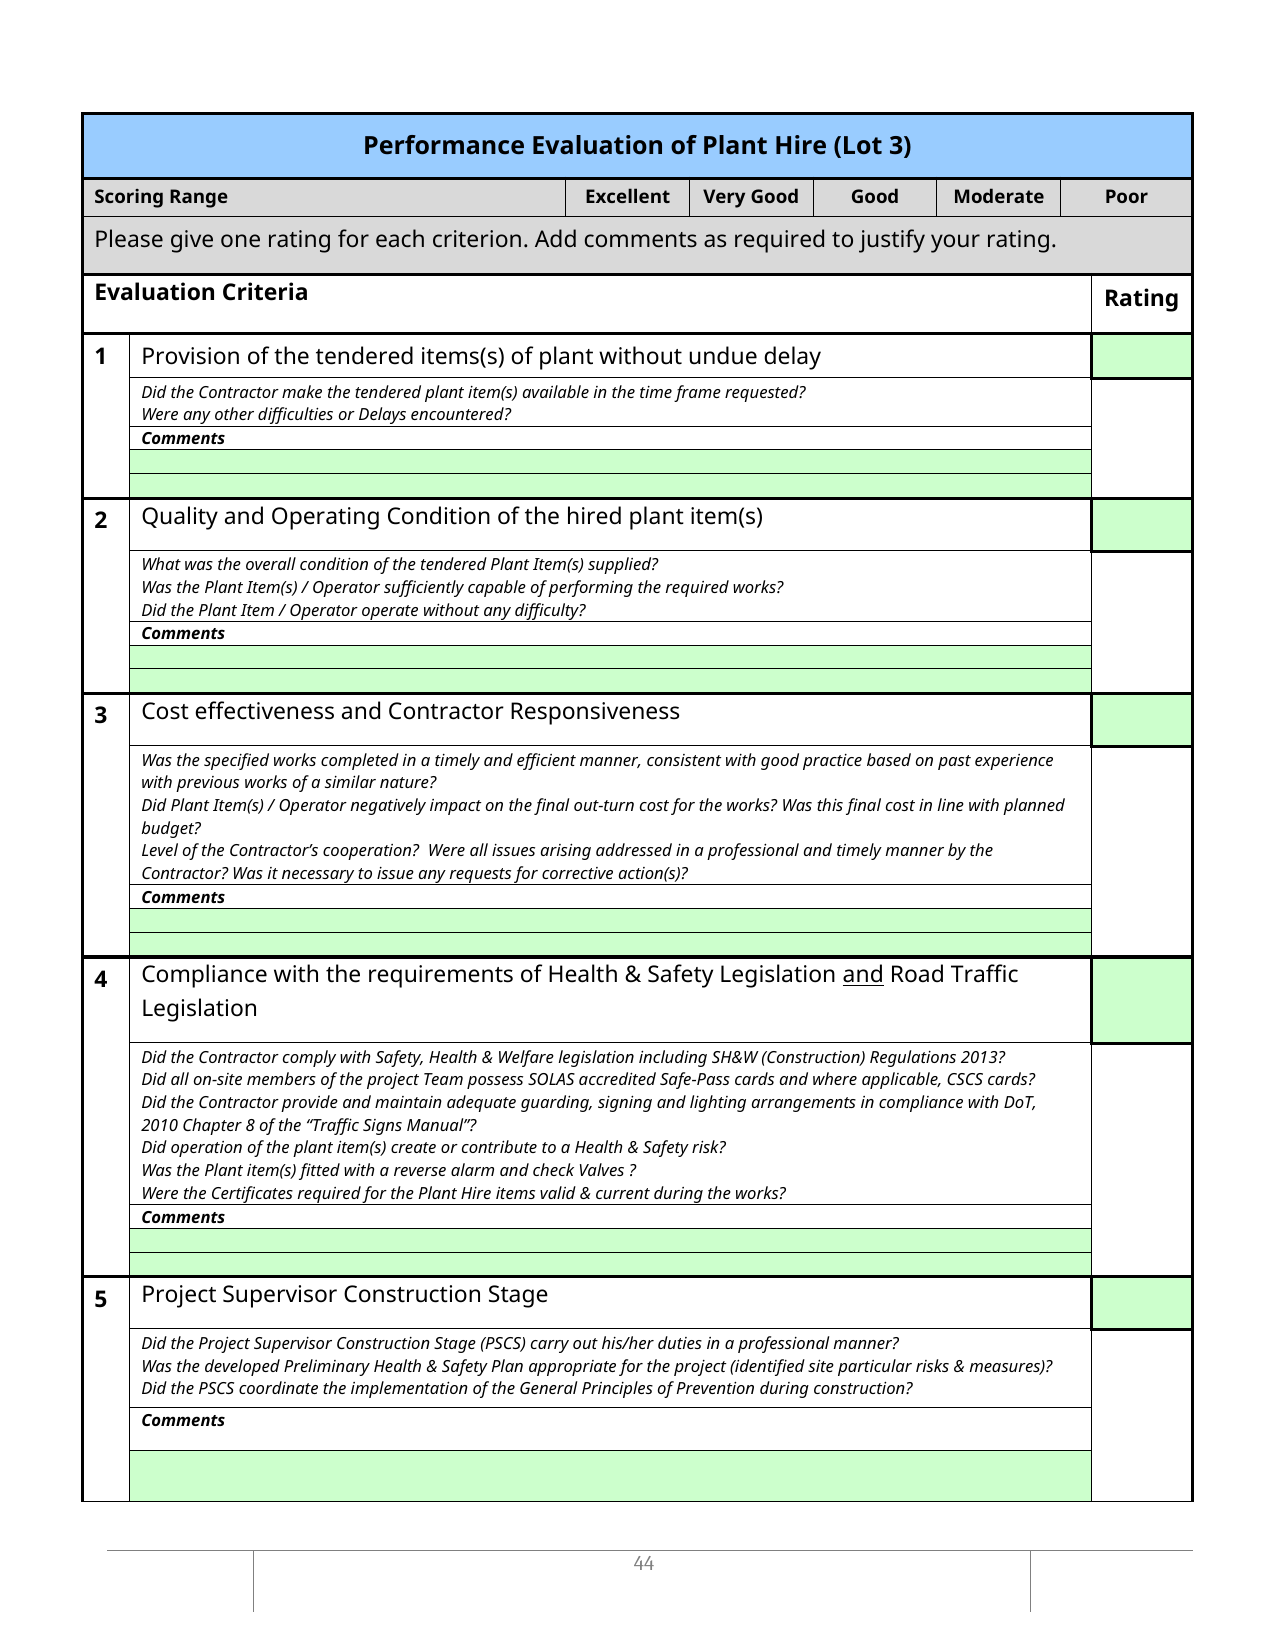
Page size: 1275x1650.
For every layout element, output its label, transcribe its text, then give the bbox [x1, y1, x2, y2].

table_cell What was the overall condition of the tendered Plant Item(s) supplied? Was the Plant Item(s) / Operator sufficiently capable of performing the required works? Did the Plant Item / Operator operate without any difficulty? [130, 551, 1091, 621]
table_cell 3 [84, 695, 129, 955]
table_cell [130, 474, 1091, 497]
table_cell 1 [84, 335, 129, 497]
table_cell [1093, 695, 1191, 745]
table_header Performance Evaluation of Plant Hire (Lot 3) [84, 115, 1191, 177]
table_cell Did the Contractor comply with Safety, Health & Welfare legislation including SH&W (Construction) Regulations 2013? Did all on-site members of the project Team possess SOLAS accredited Safe-Pass cards and where applicable, CSCS cards? Did the Contractor provide and maintain adequate guarding, signing and lighting arrangements in compliance with DoT, 2010 Chapter 8 of the “Traffic Signs Manual”? Did operation of the plant item(s) create or contribute to a Health & Safety risk? Was the Plant item(s) fitted with a reverse alarm and check Valves ? Were the Certificates required for the Plant Hire items valid & current during the works? [130, 1043, 1091, 1204]
table_cell [130, 1451, 1091, 1501]
table_cell [130, 909, 1091, 932]
table_cell Did the Project Supervisor Construction Stage (PSCS) carry out his/her duties in a professional manner? Was the developed Preliminary Health & Safety Plan appropriate for the project (identified site particular risks & measures)? Did the PSCS coordinate the implementation of the General Principles of Prevention during construction? [130, 1329, 1091, 1407]
table_cell [130, 1253, 1091, 1275]
table_cell [130, 646, 1091, 668]
table_cell Did the Contractor make the tendered plant item(s) available in the time frame requested? Were any other difficulties or Delays encountered? [130, 378, 1091, 426]
table_cell [1093, 959, 1191, 1042]
table_cell [130, 669, 1091, 692]
table_cell Moderate [937, 180, 1060, 216]
table_cell Scoring Range [84, 180, 565, 216]
table_cell [1093, 335, 1191, 377]
table_cell [1092, 748, 1191, 955]
table_cell [1093, 500, 1191, 550]
table_cell Provision of the tendered items(s) of plant without undue delay [130, 335, 1090, 377]
table_cell [1093, 1278, 1191, 1328]
table_cell 2 [84, 500, 129, 692]
table_cell [130, 1229, 1091, 1252]
table_cell Quality and Operating Condition of the hired plant item(s) [130, 500, 1090, 550]
table_cell [1092, 553, 1191, 692]
table_cell Cost effectiveness and Contractor Responsiveness [130, 695, 1090, 745]
table_cell [130, 450, 1091, 473]
table_cell [130, 933, 1091, 955]
table_cell 4 [84, 959, 129, 1275]
table_cell Good [814, 180, 936, 216]
table_cell Comments [130, 427, 1091, 449]
table_cell Comments [130, 1205, 1091, 1228]
table_cell Evaluation Criteria [84, 276, 1091, 332]
table_cell [1092, 1045, 1191, 1275]
table_cell Very Good [690, 180, 813, 216]
table_cell Please give one rating for each criterion. Add comments as required to justify your rating. [84, 217, 1191, 273]
table_cell Was the specified works completed in a timely and efficient manner, consistent with good practice based on past experience with previous works of a similar nature? Did Plant Item(s) / Operator negatively impact on the final out-turn cost for the works? Was this final cost in line with planned budget? Level of the Contractor’s cooperation? Were all issues arising addressed in a professional and timely manner by the Contractor? Was it necessary to issue any requests for corrective action(s)? [130, 746, 1091, 884]
table_cell Rating [1092, 276, 1191, 332]
table_cell 5 [84, 1278, 129, 1501]
table_cell Comments [130, 1408, 1091, 1450]
table_cell Project Supervisor Construction Stage [130, 1278, 1090, 1328]
table_cell Compliance with the requirements of Health & Safety Legislation and Road Traffic Legislation [130, 959, 1090, 1042]
table_cell [1092, 1331, 1191, 1501]
table_cell [1092, 380, 1191, 497]
table_cell Excellent [566, 180, 689, 216]
table_cell Comments [130, 622, 1091, 644]
table_cell Poor [1061, 180, 1191, 216]
table_cell Comments [130, 885, 1091, 908]
